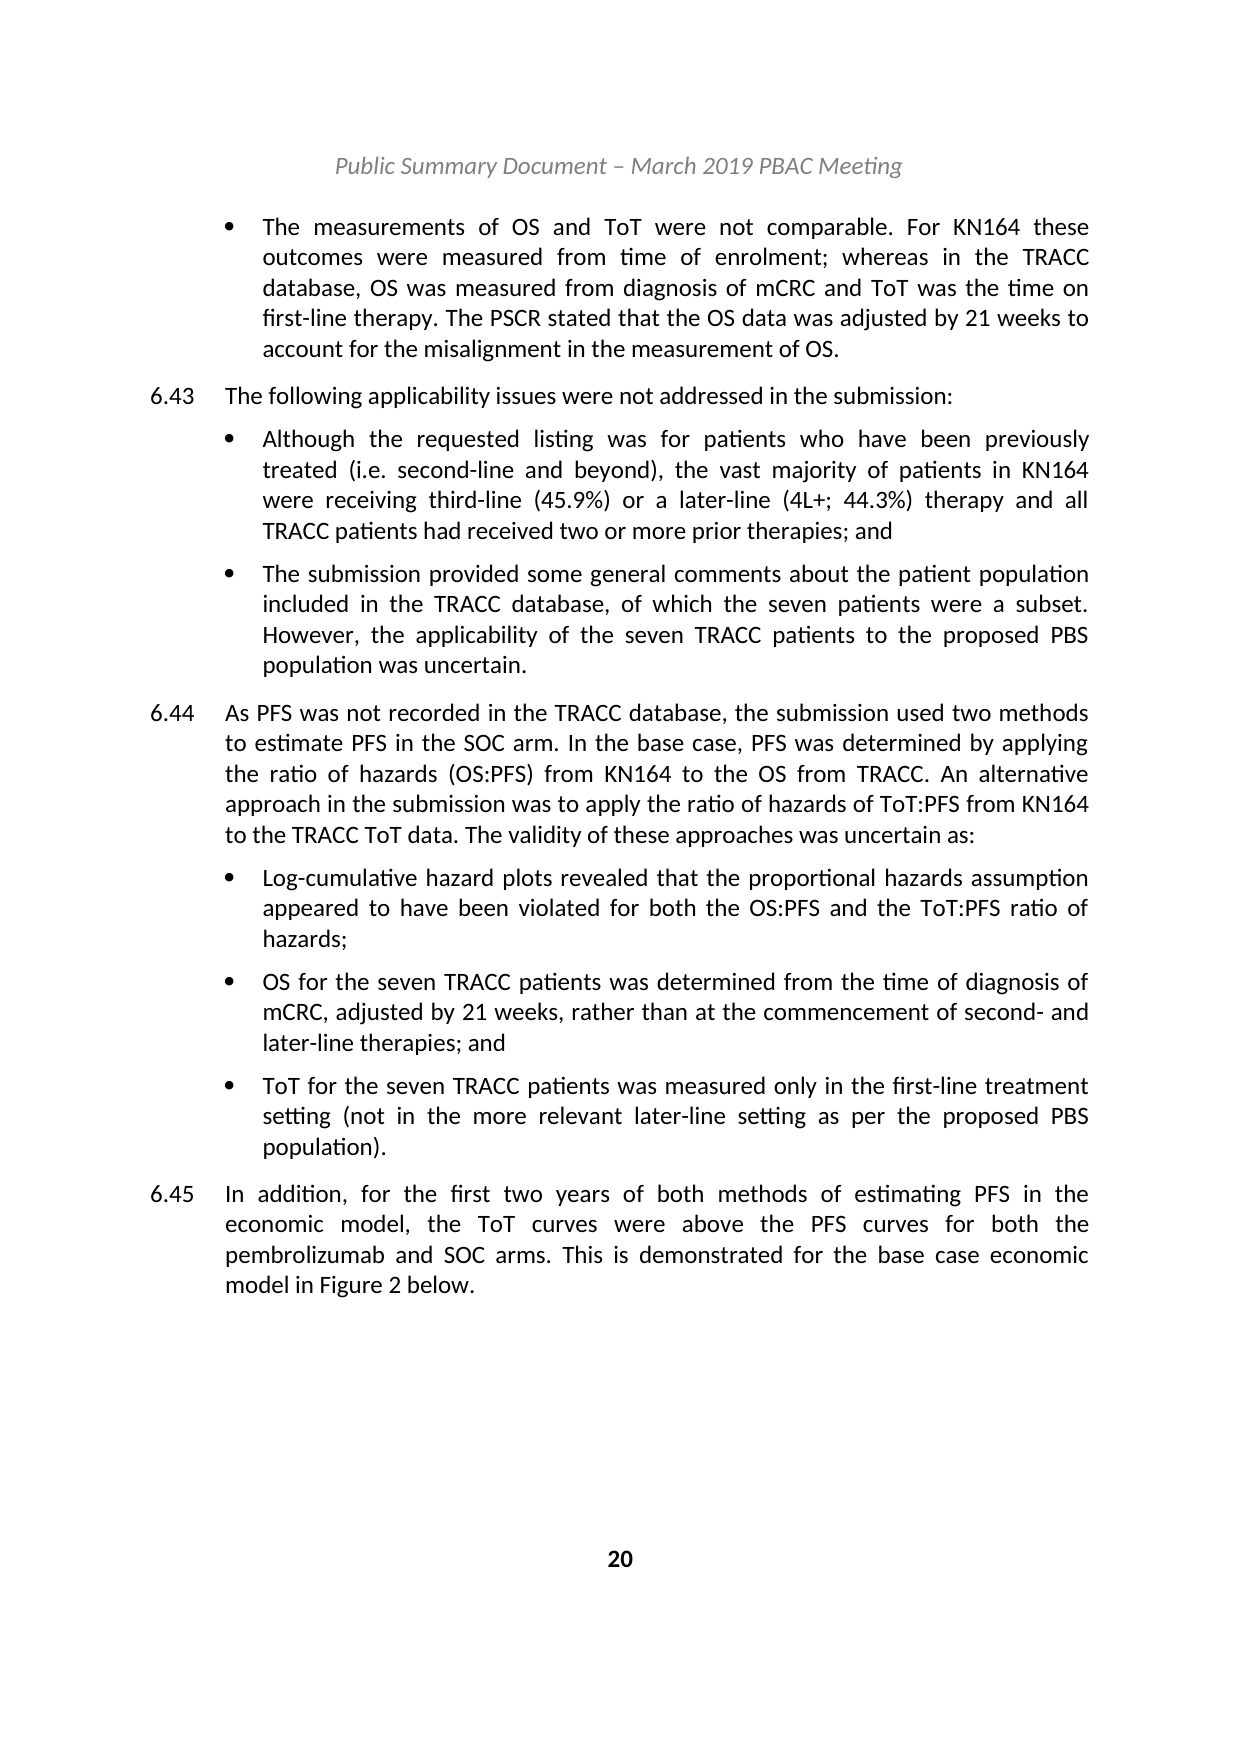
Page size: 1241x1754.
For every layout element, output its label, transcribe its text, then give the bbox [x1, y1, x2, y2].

text OS for the seven TRACC patients was determined from the time of diagnosis of mCRC, adjusted by 21 weeks, rather than at the commencement of second- and later-line therapies; and [225, 966, 1090, 1057]
list The following applicability issues were not addressed in the submission: [150, 380, 1090, 411]
text Log-cumulative hazard plots revealed that the proportional hazards assumption appeared to have been violated for both the OS:PFS and the ToT:PFS ratio of hazards; [225, 862, 1090, 953]
list In addition, for the first two years of both methods of estimating PFS in the economic model, the ToT curves were above the PFS curves for both the pembrolizumab and SOC arms. This is demonstrated for the base case economic model in Figure 2 below. [150, 1178, 1090, 1300]
list As PFS was not recorded in the TRACC database, the submission used two methods to estimate PFS in the SOC arm. In the base case, PFS was determined by applying the ratio of hazards (OS:PFS) from KN164 to the OS from TRACC. An alternative approach in the submission was to apply the ratio of hazards of ToT:PFS from KN164 to the TRACC ToT data. The validity of these approaches was uncertain as: [150, 697, 1090, 849]
text The measurements of OS and ToT were not comparable. For KN164 these outcomes were measured from time of enrolment; whereas in the TRACC database, OS was measured from diagnosis of mCRC and ToT was the time on first-line therapy. The PSCR stated that the OS data was adjusted by 21 weeks to account for the misalignment in the measurement of OS. [225, 211, 1090, 364]
text The submission provided some general comments about the patient population included in the TRACC database, of which the seven patients were a subset. However, the applicability of the seven TRACC patients to the proposed PBS population was uncertain. [225, 558, 1090, 680]
text Although the requested listing was for patients who have been previously treated (i.e. second-line and beyond), the vast majority of patients in KN164 were receiving third-line (45.9%) or a later-line (4L+; 44.3%) therapy and all TRACC patients had received two or more prior therapies; and [225, 423, 1090, 545]
text ToT for the seven TRACC patients was measured only in the first-line treatment setting (not in the more relevant later-line setting as per the proposed PBS population). [225, 1070, 1090, 1161]
